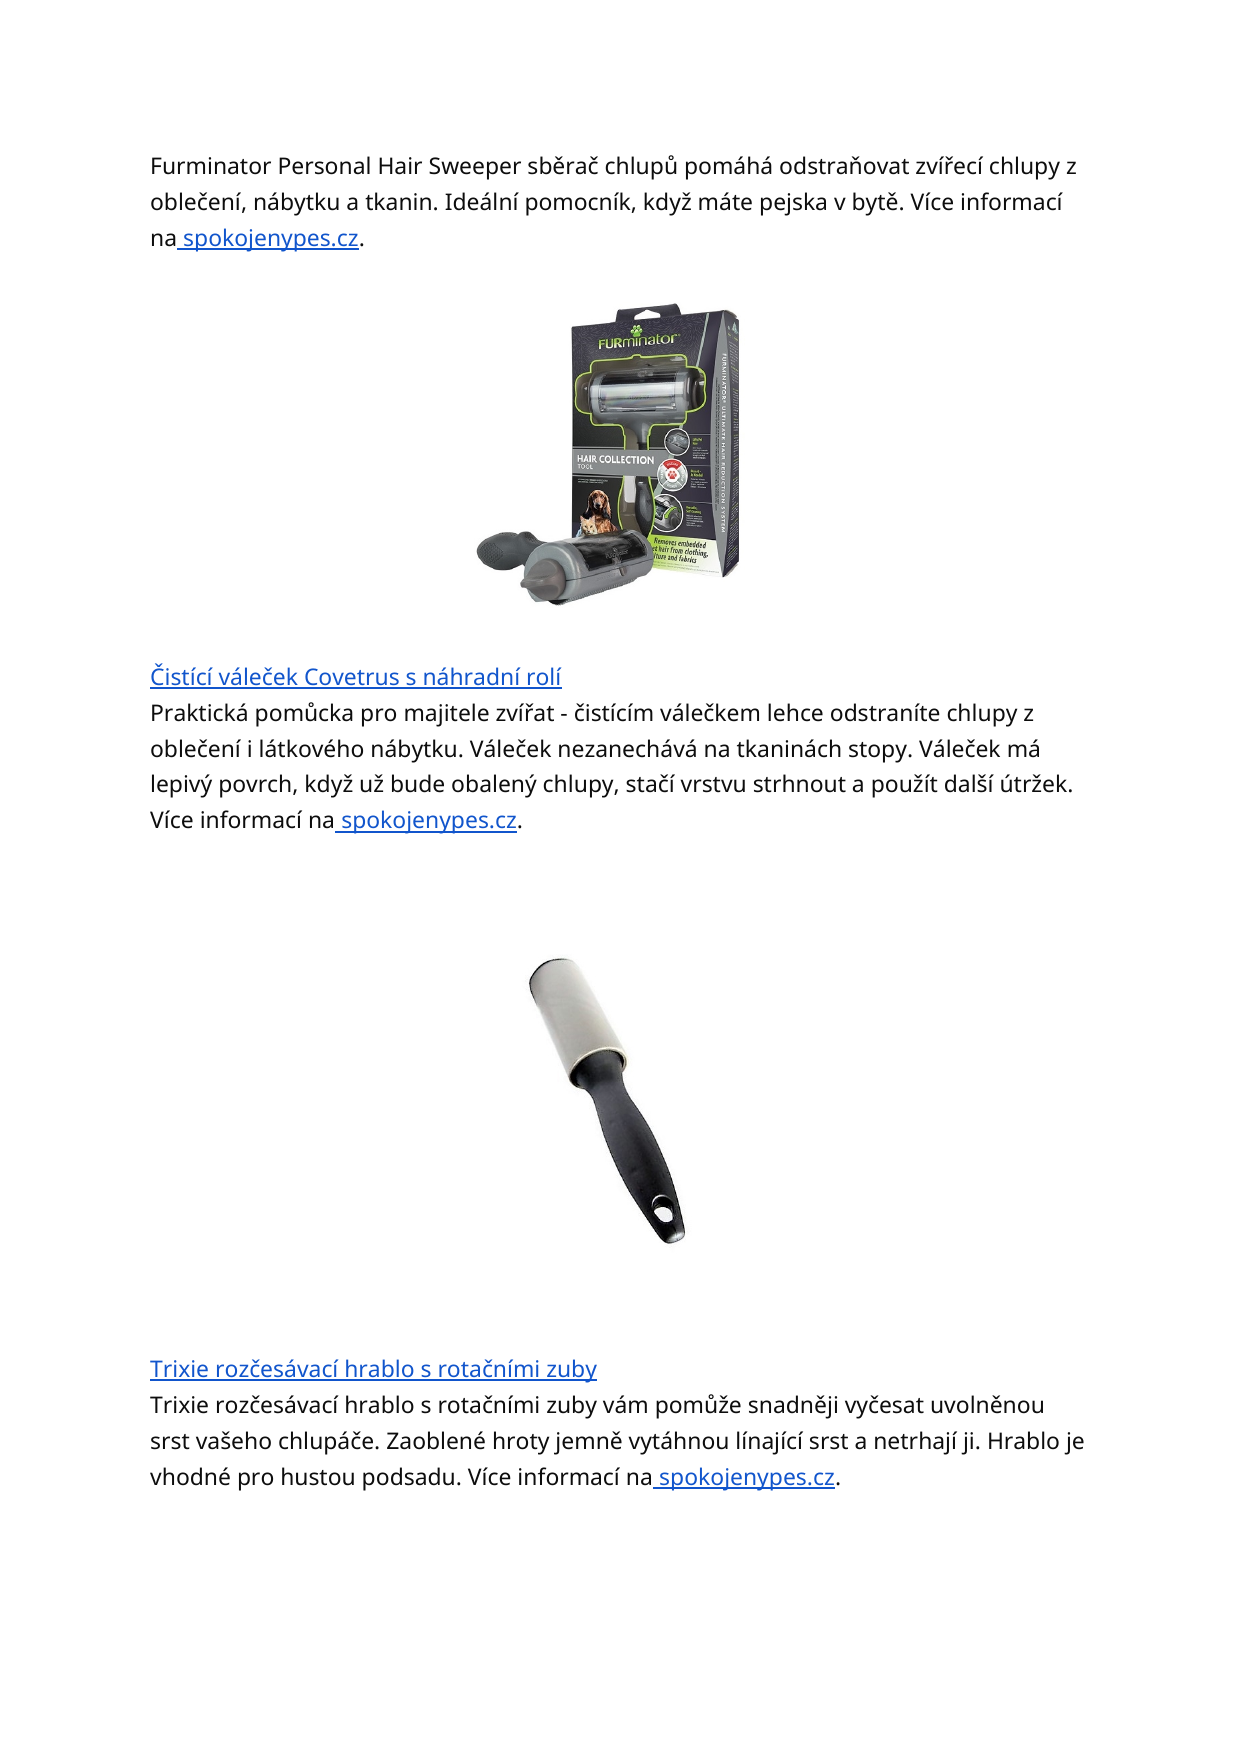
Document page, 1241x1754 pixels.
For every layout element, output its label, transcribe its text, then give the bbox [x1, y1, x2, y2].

text Trixie rozčesávací hrablo s rotačními zuby vám pomůže snadněji vyčesat uvolněnou srst vašeho chlupáče. Zaoblené hroty jemně vytáhnou línající srst a netrhají ji. Hrablo je vhodné pro hustou podsadu. Více informací na spokojenypes.cz. [150, 1389, 1090, 1492]
text Trixie rozčesávací hrablo s rotačními zuby [150, 1353, 1090, 1384]
text Čistící váleček Covetrus s náhradní rolí [150, 661, 1090, 692]
picture [456, 293, 784, 621]
text Furminator Personal Hair Sweeper sběrač chlupů pomáhá odstraňovat zvířecí chlupy z oblečení, nábytku a tkanin. Ideální pomocník, když máte pejska v bytě. Více informací na spokojenypes.cz. [150, 150, 1090, 253]
picture [419, 912, 821, 1313]
text Praktická pomůcka pro majitele zvířat - čistícím válečkem lehce odstraníte chlupy z oblečení i látkového nábytku. Váleček nezanechává na tkaninách stopy. Váleček má lepivý povrch, když už bude obalený chlupy, stačí vrstvu strhnout a použít další útržek. Více informací na spokojenypes.cz. [150, 697, 1090, 836]
